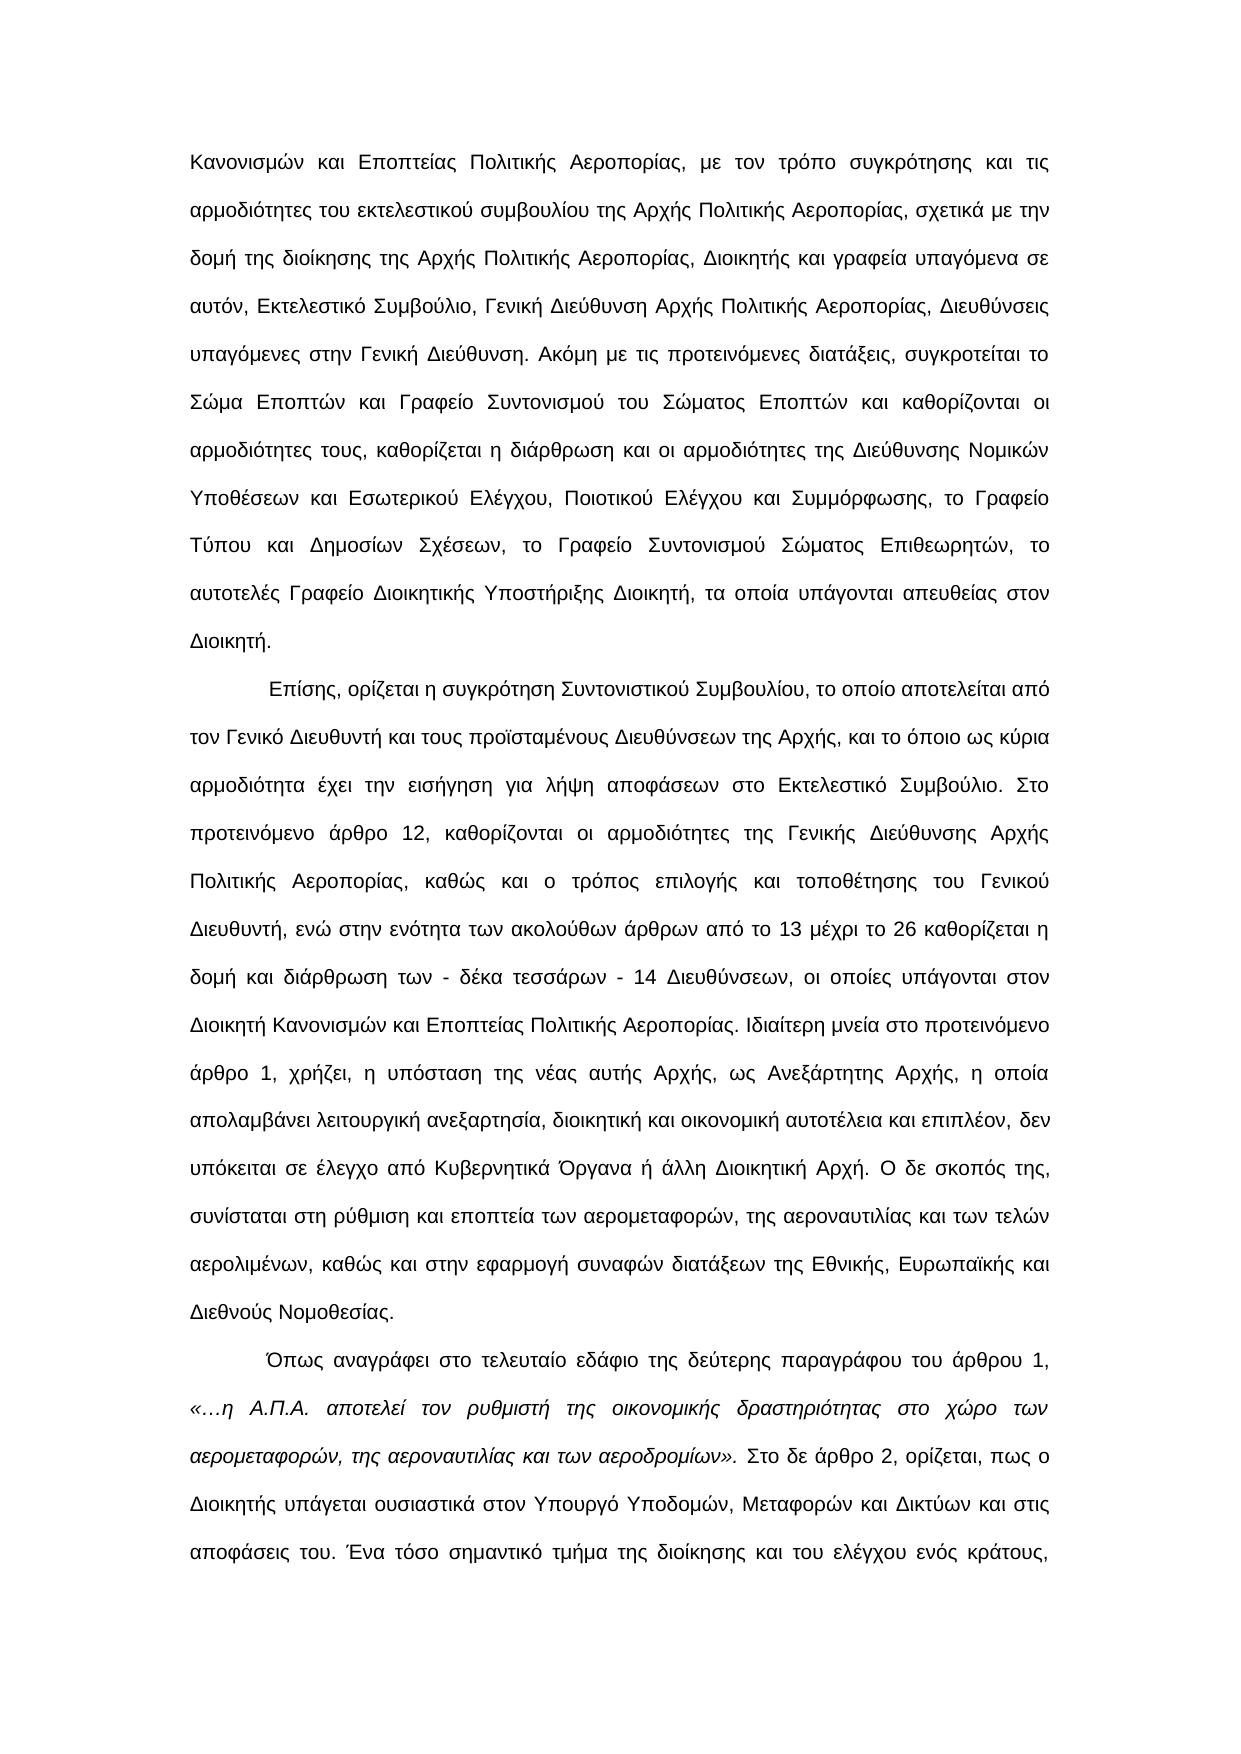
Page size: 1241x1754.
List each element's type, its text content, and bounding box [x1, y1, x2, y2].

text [189, 150, 1051, 653]
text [189, 1348, 1051, 1563]
text Επίσης, ορίζεται η συγκρότηση Συντονιστικού Συμβουλίου, το οποίο αποτελείται από τον Γενικό Διευθυντή και τους προϊσταμένους Διευθύνσεων της Αρχής, και το όποιο ως κύρια αρμοδιότητα έχει την εισήγηση για λήψη αποφάσεων στο Εκτελεστικό Συμβούλιο. Στο προτεινόμενο άρθρο 12, καθορίζονται οι αρμοδιότητες της Γενικής Διεύθυνσης Αρχής Πολιτικής Αεροπορίας, καθώς και ο τρόπος επιλογής και τοποθέτησης του Γενικού Διευθυντή, ενώ στην ενότητα των ακολούθων άρθρων από το 13 μέχρι το 26 καθορίζεται η δομή και διάρθρωση των - δέκα τεσσάρων - 14 Διευθύνσεων, οι οποίες υπάγονται στον Διοικητή Κανονισμών και Εποπτείας Πολιτικής Αεροπορίας. Ιδιαίτερη μνεία στο προτεινόμενο άρθρο 1, χρήζει, η υπόσταση της νέας αυτής Αρχής, ως Ανεξάρτητης Αρχής, η οποία απολαμβάνει λειτουργική ανεξαρτησία, διοικητική και οικονομική αυτοτέλεια και επιπλέον, δεν υπόκειται σε έλεγχο από Κυβερνητικά Όργανα ή άλλη Διοικητική Αρχή. Ο δε σκοπός της, συνίσταται στη ρύθμιση και εποπτεία των αερομεταφορών, της αεροναυτιλίας και των τελών αερολιμένων, καθώς και στην εφαρμογή συναφών διατάξεων της Εθνικής, Ευρωπαϊκής και Διεθνούς Νομοθεσίας. [189, 677, 1051, 1324]
